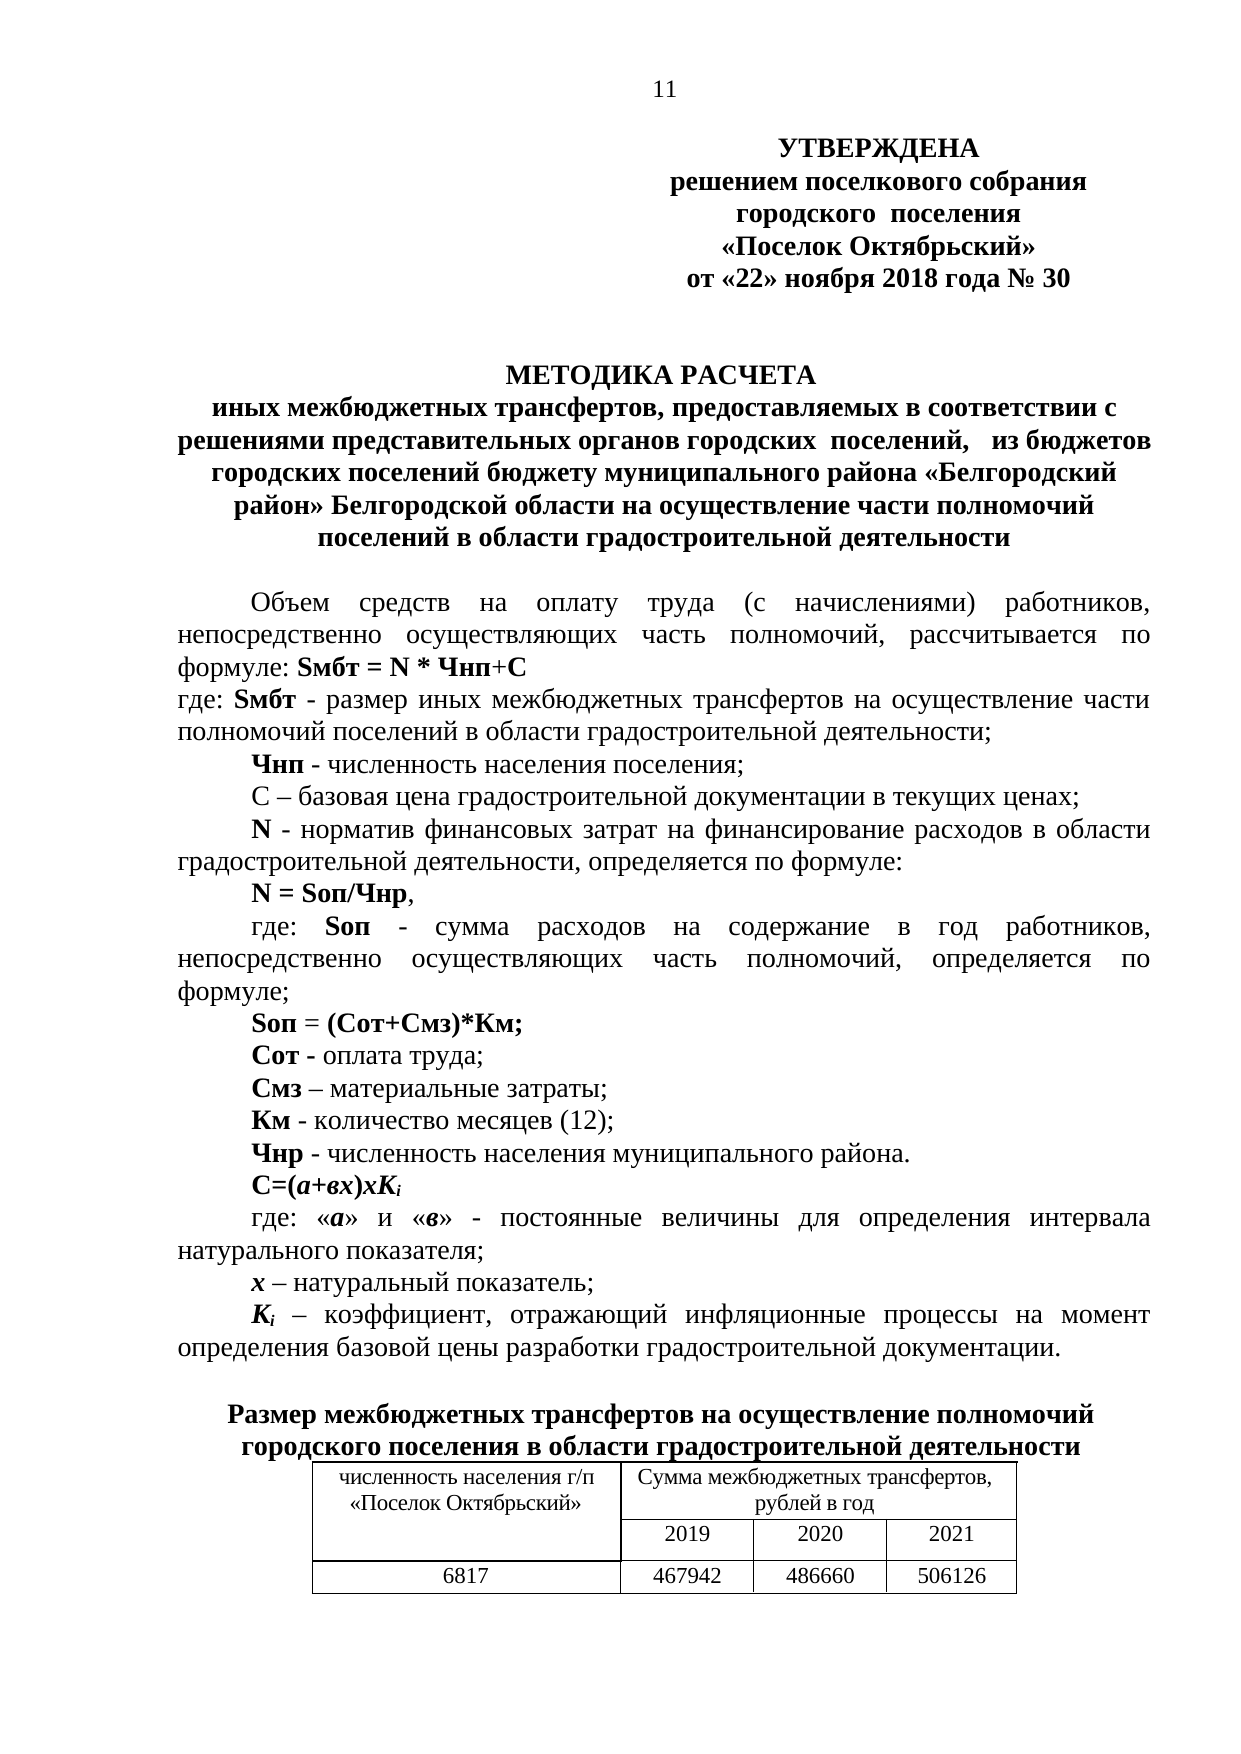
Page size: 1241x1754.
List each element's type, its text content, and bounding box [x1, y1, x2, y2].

text «Поселок Октябрьский» [605, 228, 1152, 261]
text Смз – материальные затраты; [177, 1071, 1152, 1103]
text Км - количество месяцев (12); [177, 1103, 1152, 1136]
text где: Sоп - сумма расходов на содержание в год работников, непосредственно осуществляющих часть полномочий, определяется по формуле; [177, 909, 1152, 1006]
text Чнр - численность населения муниципального района. [177, 1136, 1152, 1168]
text С=(а+вх)хКi [177, 1168, 1152, 1200]
table_cell 2021 [887, 1520, 1016, 1560]
text N = Sоп/Чнр, [177, 876, 1152, 909]
text Чнп - численность населения поселения; [177, 747, 1152, 779]
table_header численность населения г/п «Поселок Октябрьский» [313, 1463, 620, 1560]
table_cell 506126 [887, 1561, 1016, 1593]
table_cell 6817 [313, 1562, 620, 1593]
text от «22» ноября 2018 года № 30 [605, 261, 1152, 293]
table_cell 2019 [622, 1520, 753, 1560]
text Кi – коэффициент, отражающий инфляционные процессы на момент определения базовой цены разработки градостроительной документации. [177, 1298, 1152, 1362]
table_cell 486660 [754, 1561, 887, 1593]
text Сот - оплата труда; [177, 1038, 1152, 1071]
text Sоп = (Сот+Смз)*Км; [177, 1006, 1152, 1038]
text решением поселкового собрания [605, 164, 1152, 196]
table_header Сумма межбюджетных трансфертов, рублей в год [622, 1463, 1016, 1519]
table_cell 2020 [754, 1520, 886, 1560]
text С – базовая цена градостроительной документации в текущих ценах; [177, 779, 1152, 812]
text х – натуральный показатель; [177, 1265, 1152, 1298]
text где: «а» и «в» - постоянные величины для определения интервала натурального показателя; [177, 1200, 1152, 1265]
text УТВЕРЖДЕНА [605, 131, 1152, 164]
text N - норматив финансовых затрат на финансирование расходов в области градостроительной деятельности, определяется по формуле: [177, 812, 1152, 876]
text где: Sмбт - размер иных межбюджетных трансфертов на осуществление части полномочий поселений в области градостроительной деятельности; [177, 682, 1152, 747]
table_cell 467942 [621, 1561, 754, 1593]
text методика расчета иных межбюджетных трансфертов, предоставляемых в соответствии с решениями представительных органов городских поселений, из бюджетов городских поселений бюджету муниципального района «Белгородский район» Белгородской области на осуществление части полномочий поселений в области градостроительной деятельности [177, 358, 1152, 552]
text городского поселения [605, 196, 1152, 228]
text Размер межбюджетных трансфертов на осуществление полномочий городского поселения в области градостроительной деятельности [177, 1399, 1145, 1461]
text Объем средств на оплату труда (с начислениями) работников, непосредственно осуществляющих часть полномочий, рассчитывается по формуле: Sмбт = N * Чнп+С [177, 585, 1152, 682]
